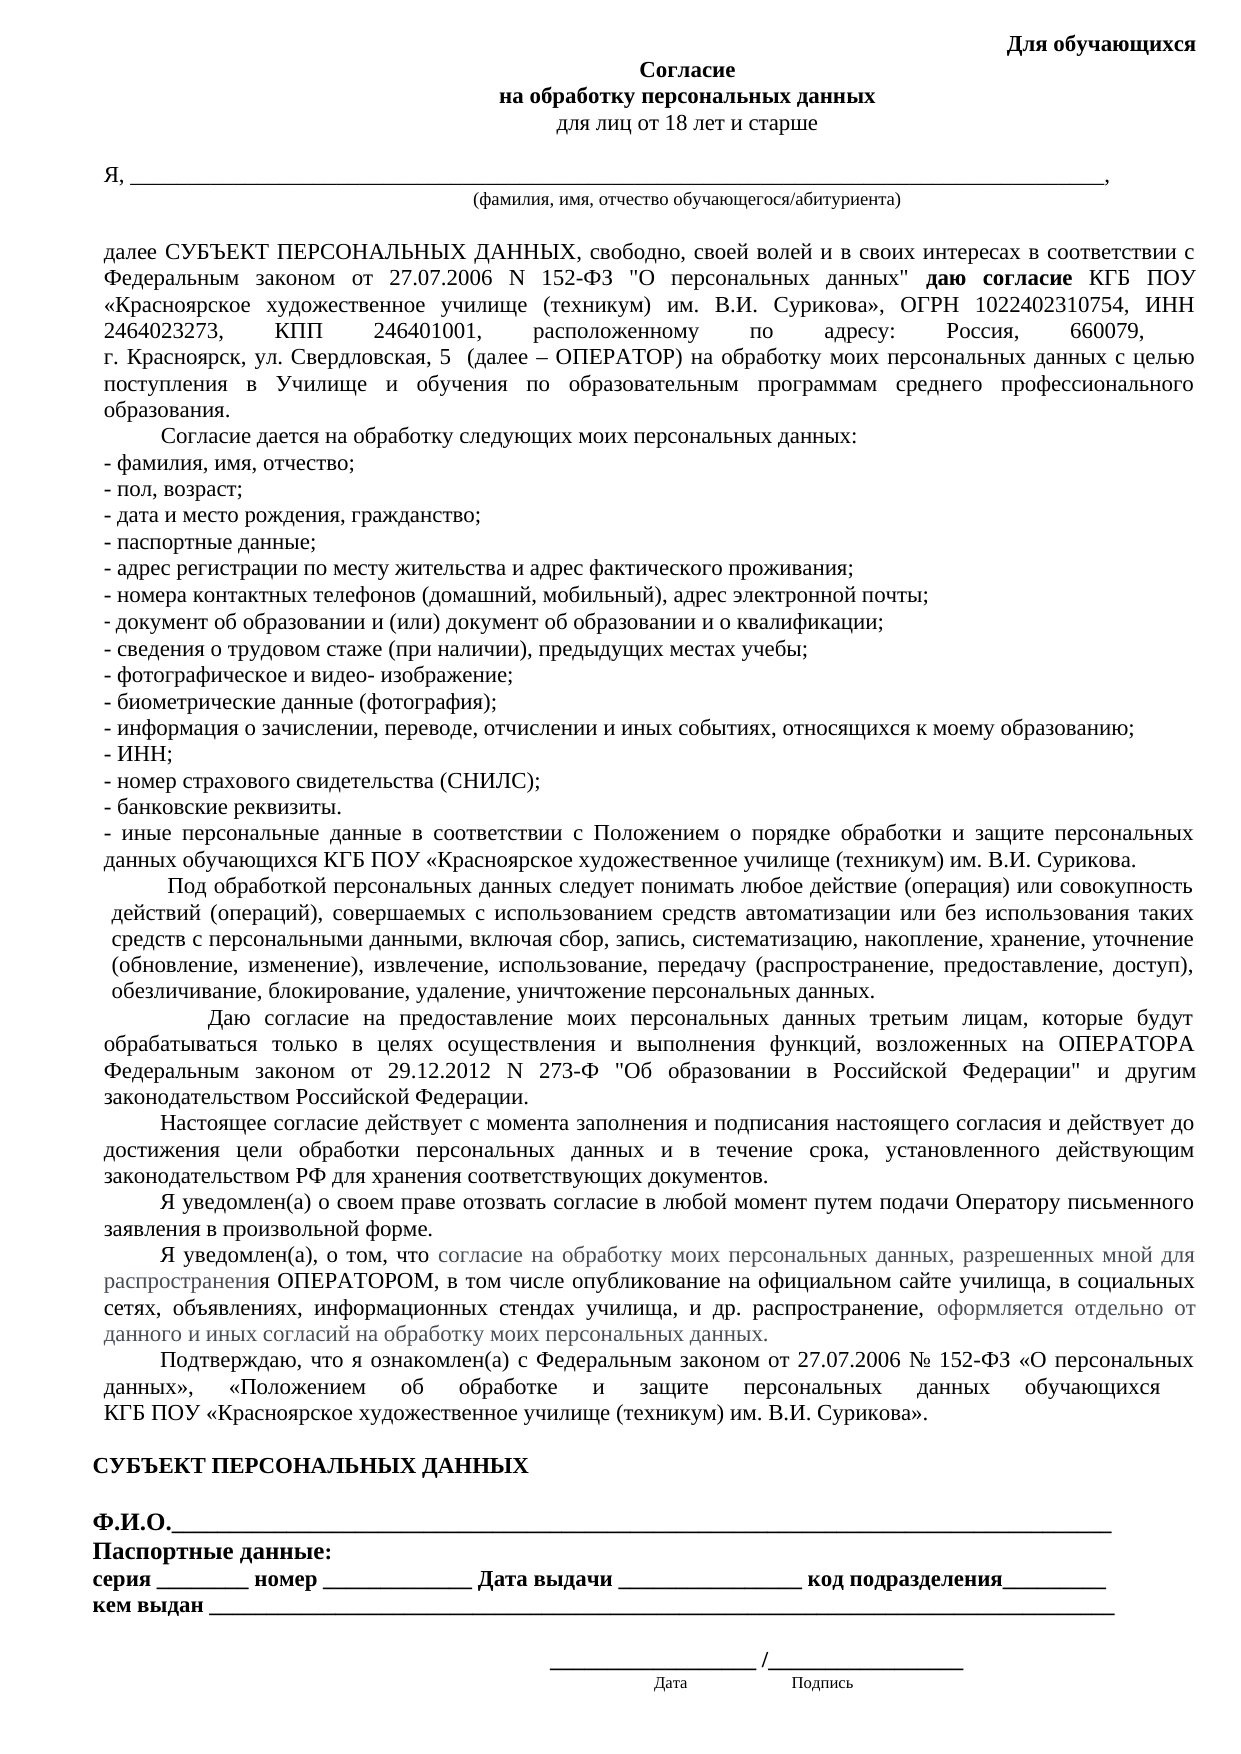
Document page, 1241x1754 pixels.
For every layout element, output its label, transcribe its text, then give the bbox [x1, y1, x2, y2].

text - сведения о трудовом стаже (при наличии), предыдущих местах учебы; [103, 635, 1196, 661]
text Я уведомлен(а), о том, что согласие на обработку моих персональных данных, разрешенных мной для распространения ОПЕРАТОРОМ, в том числе опубликование на официальном сайте училища, в социальных сетях, объявлениях, информационных стендах училища, и др. распространение, оформляется отдельно от данного и иных согласий на обработку моих персональных данных. [103, 1241, 1196, 1347]
text - дата и место рождения, гражданство; [103, 502, 1196, 528]
text Для обучающихся [103, 29, 1196, 56]
text Настоящее согласие действует с момента заполнения и подписания настоящего согласия и действует до достижения цели обработки персональных данных и в течение срока, установленного действующим законодательством РФ для хранения соответствующих документов. [103, 1109, 1196, 1188]
text - пол, возраст; [103, 475, 1196, 502]
text - фотографическое и видео- изображение; [103, 661, 1196, 688]
text - информация о зачислении, переводе, отчислении и иных событиях, относящихся к моему образованию; [103, 714, 1196, 740]
text Подтверждаю, что я ознакомлен(а) с Федеральным законом от 27.07.2006 № 152-ФЗ «О персональных данных», «Положением об обработке и защите персональных данных обучающихся КГБ ПОУ «Красноярское художественное училище (техникум) им. В.И. Сурикова». [103, 1347, 1196, 1426]
text - банковские реквизиты. [103, 793, 1196, 819]
text для лиц от 18 лет и старше [103, 109, 1196, 135]
text на обработку персональных данных [103, 82, 1196, 109]
text Под обработкой персональных данных следует понимать любое действие (операция) или совокупность действий (операций), совершаемых с использованием средств автоматизации или без использования таких средств с персональными данными, включая сбор, запись, систематизацию, накопление, хранение, уточнение (обновление, изменение), извлечение, использование, передачу (распространение, предоставление, доступ), обезличивание, блокирование, удаление, уничтожение персональных данных. [111, 872, 1196, 1004]
text - иные персональные данные в соответствии с Положением о порядке обработки и защите персональных данных обучающихся КГБ ПОУ «Красноярское художественное училище (техникум) им. В.И. Сурикова. [103, 819, 1196, 872]
text - номера контактных телефонов (домашний, мобильный), адрес электронной почты; [103, 581, 1196, 607]
text Даю согласие на предоставление моих персональных данных третьим лицам, которые будут обрабатываться только в целях осуществления и выполнения функций, возложенных на ОПЕРАТОРА Федеральным законом от 29.12.2012 N 273-Ф "Об образовании в Российской Федерации" и другим законодательством Российской Федерации. [103, 1004, 1196, 1109]
text (фамилия, имя, отчество обучающегося/абитуриента) [103, 188, 1196, 209]
text - документ об образовании и (или) документ об образовании и о квалификации; [103, 607, 1196, 635]
text - паспортные данные; [103, 528, 1196, 554]
table_header СУБЪЕКТ ПЕРСОНАЛЬНЫХ ДАННЫХ Ф.И.О.__________________________________________________________________________________ Паспортные данные: серия ________ номер _____________ Дата выдачи ________________ код подразделения_________ кем выдан _______________________________________________________________________________ __________________ /_________________ Дата Подпись [81, 1452, 1152, 1692]
text - ИНН; [103, 740, 1196, 767]
text Я уведомлен(а) о своем праве отозвать согласие в любой момент путем подачи Оператору письменного заявления в произвольной форме. [103, 1188, 1196, 1241]
text Я, _____________________________________________________________________________________, [103, 161, 1196, 188]
text - адрес регистрации по месту жительства и адрес фактического проживания; [103, 554, 1196, 581]
text далее СУБЪЕКТ ПЕРСОНАЛЬНЫХ ДАННЫХ, свободно, своей волей и в своих интересах в соответствии с Федеральным законом от 27.07.2006 N 152-ФЗ "О персональных данных" даю согласие КГБ ПОУ «Красноярское художественное училище (техникум) им. В.И. Сурикова», ОГРН 1022402310754, ИНН 2464023273, КПП 246401001, расположенному по адресу: Россия, 660079, г. Красноярск, ул. Свердловская, 5 (далее – ОПЕРАТОР) на обработку моих персональных данных с целью поступления в Училище и обучения по образовательным программам среднего профессионального образования. [103, 238, 1196, 422]
text - номер страхового свидетельства (СНИЛС); [103, 767, 1196, 793]
text Согласие дается на обработку следующих моих персональных данных: [103, 422, 1196, 449]
text Согласие [103, 56, 1196, 82]
text - биометрические данные (фотография); [103, 688, 1196, 714]
text - фамилия, имя, отчество; [103, 449, 1196, 475]
